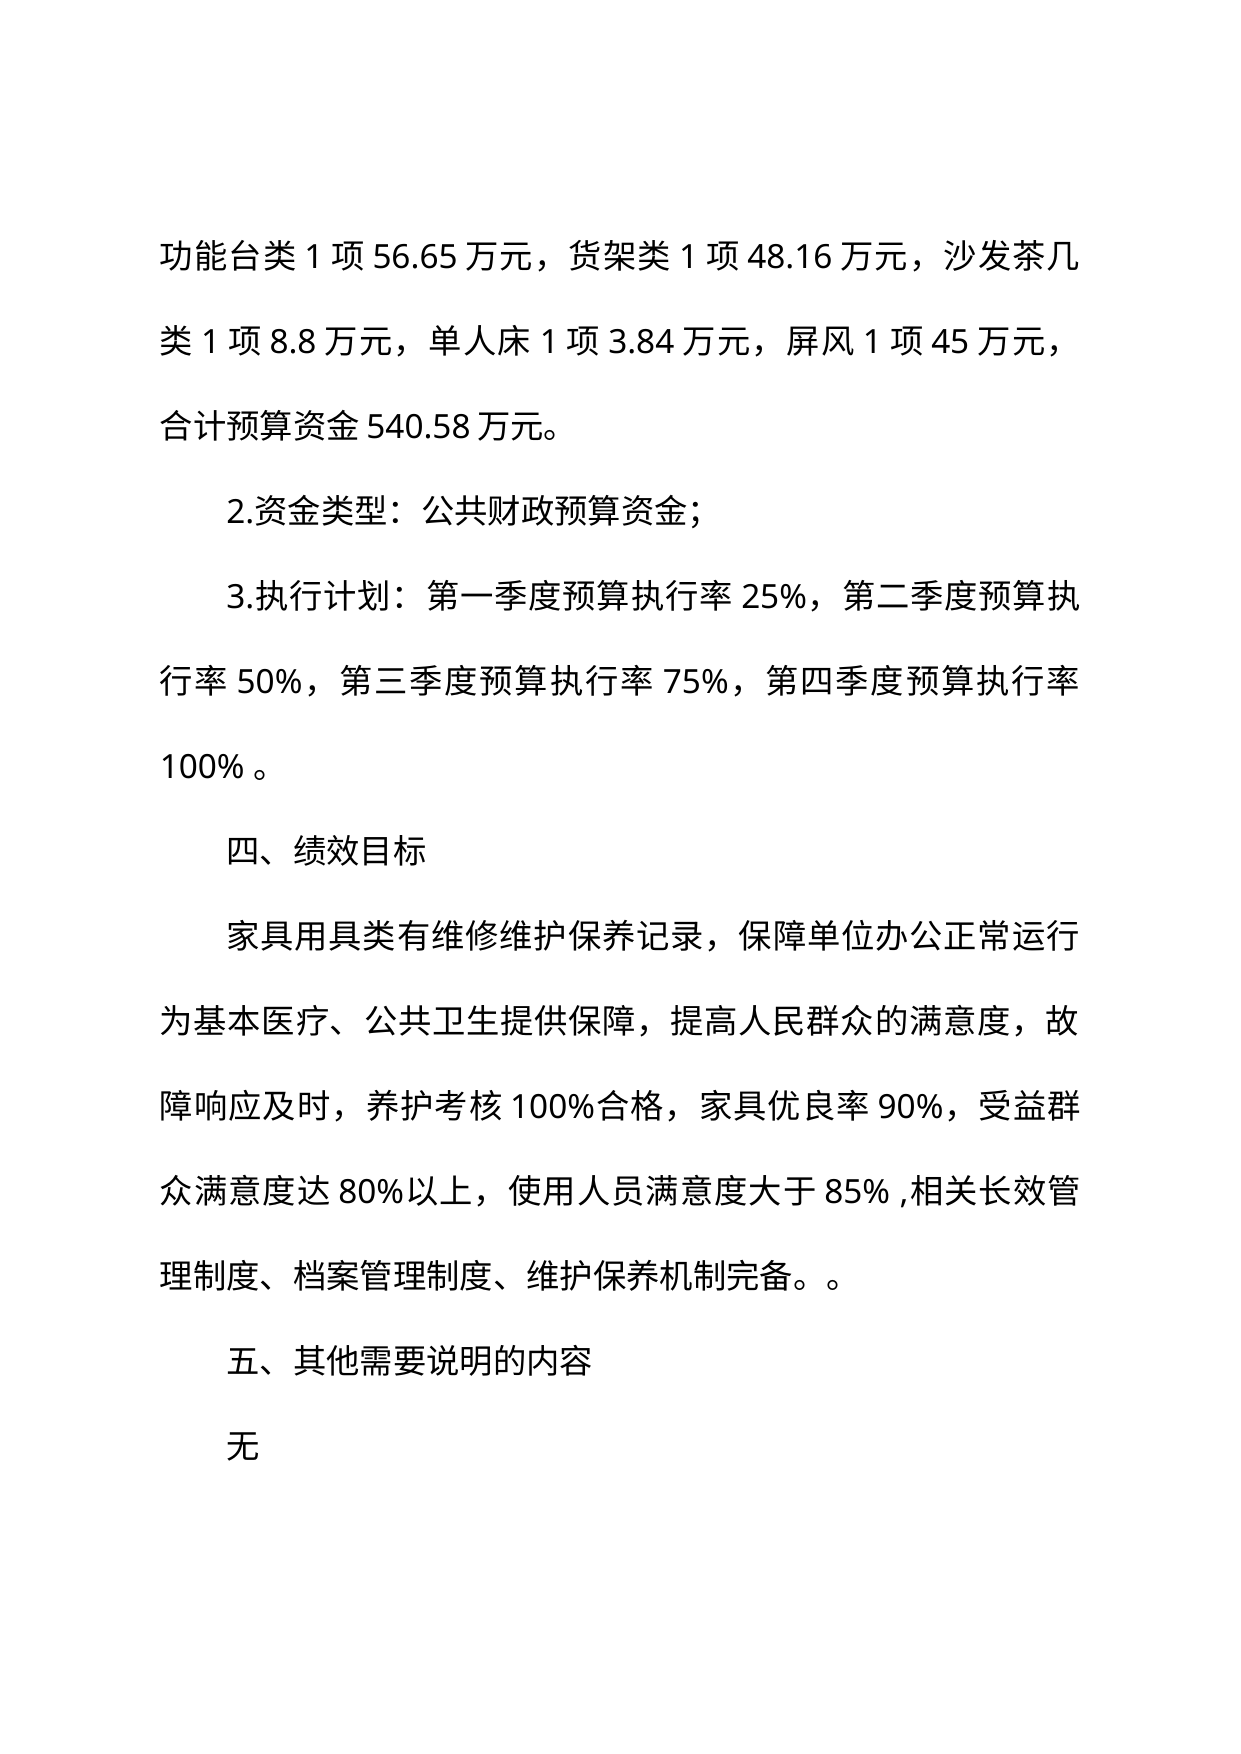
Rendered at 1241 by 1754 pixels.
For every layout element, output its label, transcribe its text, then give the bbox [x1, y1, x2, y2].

text 2.资金类型：公共财政预算资金； [159, 467, 1081, 552]
text 五、其他需要说明的内容 [159, 1317, 1081, 1402]
text 无 [159, 1402, 1081, 1487]
text 四、绩效目标 [159, 807, 1081, 892]
text 家具用具类有维修维护保养记录，保障单位办公正常运行，为基本医疗、公共卫生提供保障，提高人民群众的满意度，故障响应及时，养护考核100%合格，家具优良率90%，受益群众满意度达80%以上，使用人员满意度大于85% ,相关长效管理制度、档案管理制度、维护保养机制完备。。 [159, 892, 1081, 1317]
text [159, 212, 1081, 467]
text 3.执行计划：第一季度预算执行率25%，第二季度预算执行率50%，第三季度预算执行率75%，第四季度预算执行率100% 。 [159, 552, 1081, 807]
